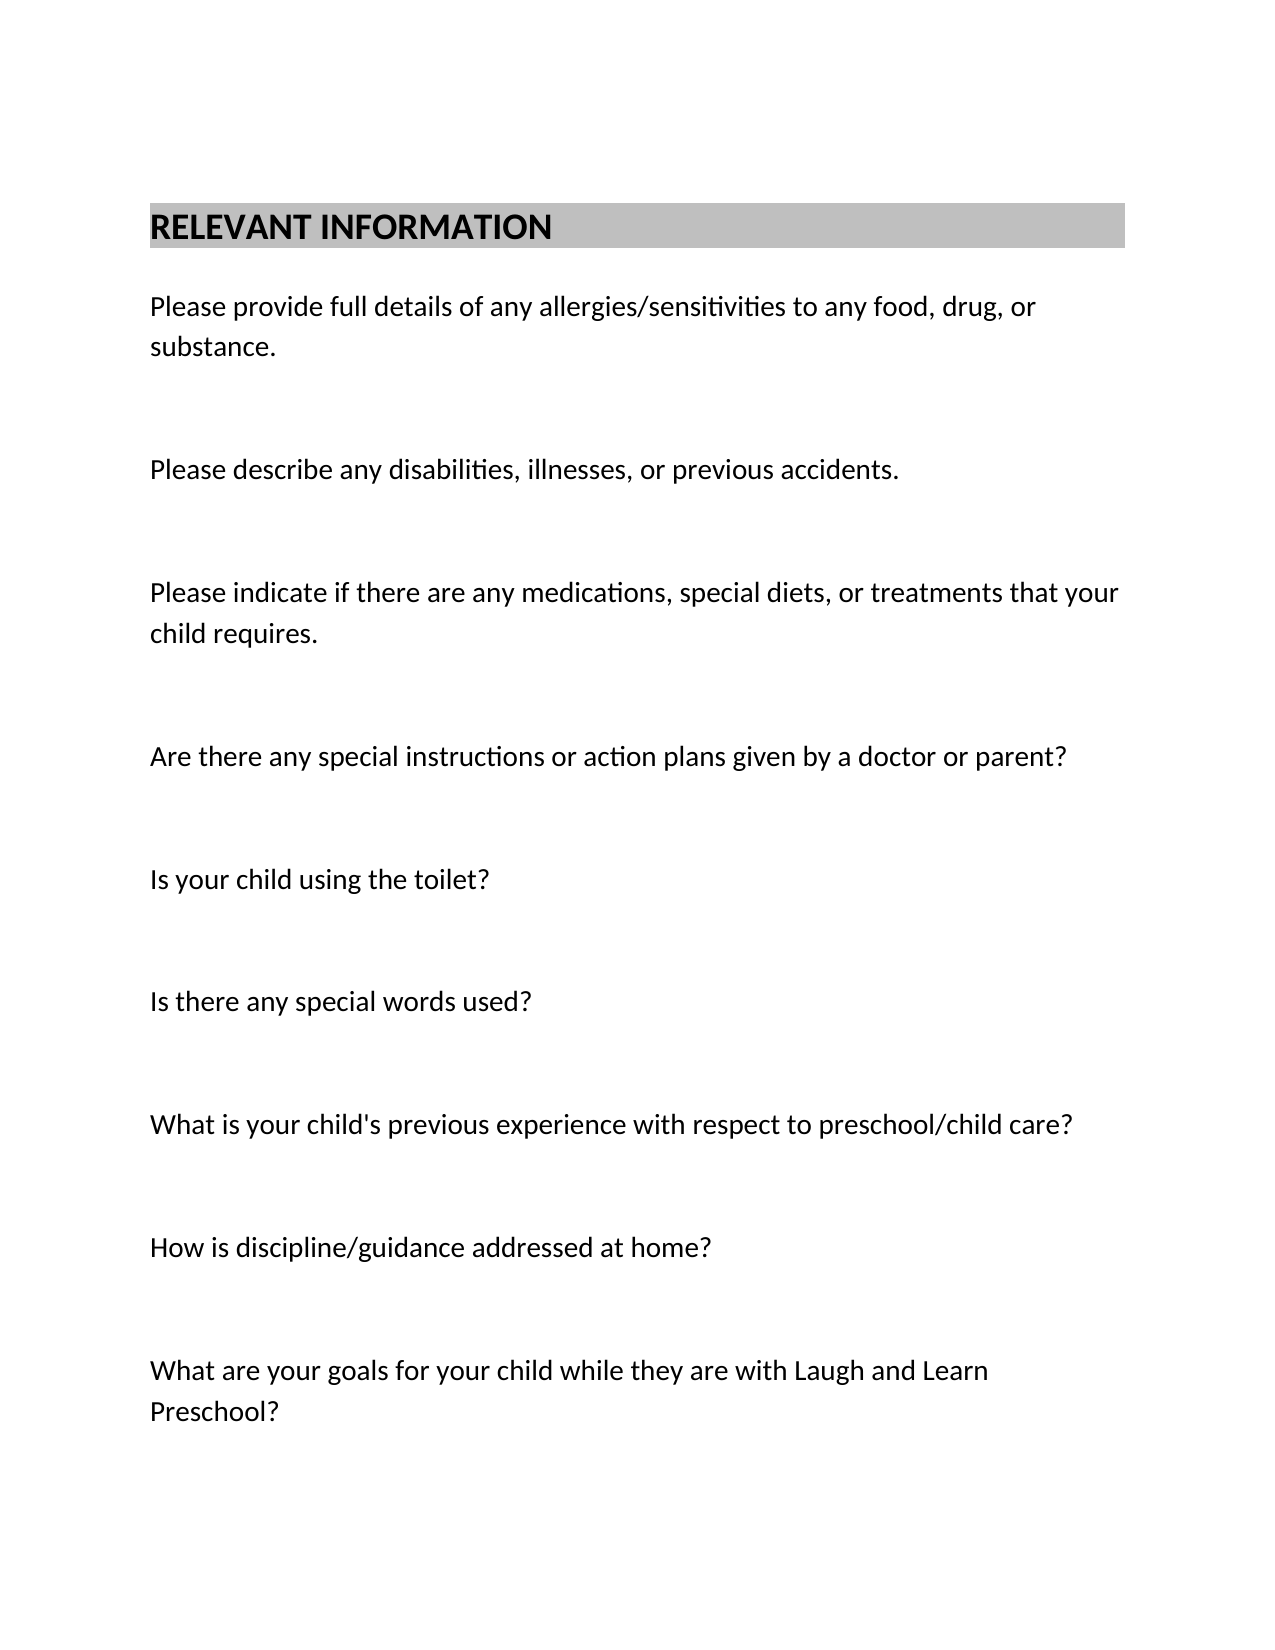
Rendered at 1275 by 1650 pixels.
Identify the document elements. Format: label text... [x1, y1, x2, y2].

text Is your child using the toilet? [150, 861, 1125, 896]
text What are your goals for your child while they are with Laugh and Learn Preschool? [150, 1352, 1125, 1428]
text Please describe any disabilities, illnesses, or previous accidents. [150, 451, 1125, 487]
text Is there any special words used? [150, 983, 1125, 1019]
text How is discipline/guidance addressed at home? [150, 1229, 1125, 1265]
text What is your child's previous experience with respect to preschool/child care? [150, 1106, 1125, 1142]
text Please indicate if there are any medications, special diets, or treatments that your child requires. [150, 574, 1125, 651]
text Are there any special instructions or action plans given by a doctor or parent? [150, 738, 1125, 773]
text Please provide full details of any allergies/sensitivities to any food, drug, or substance. [150, 288, 1125, 364]
text RELEVANT INFORMATION [150, 203, 1125, 248]
